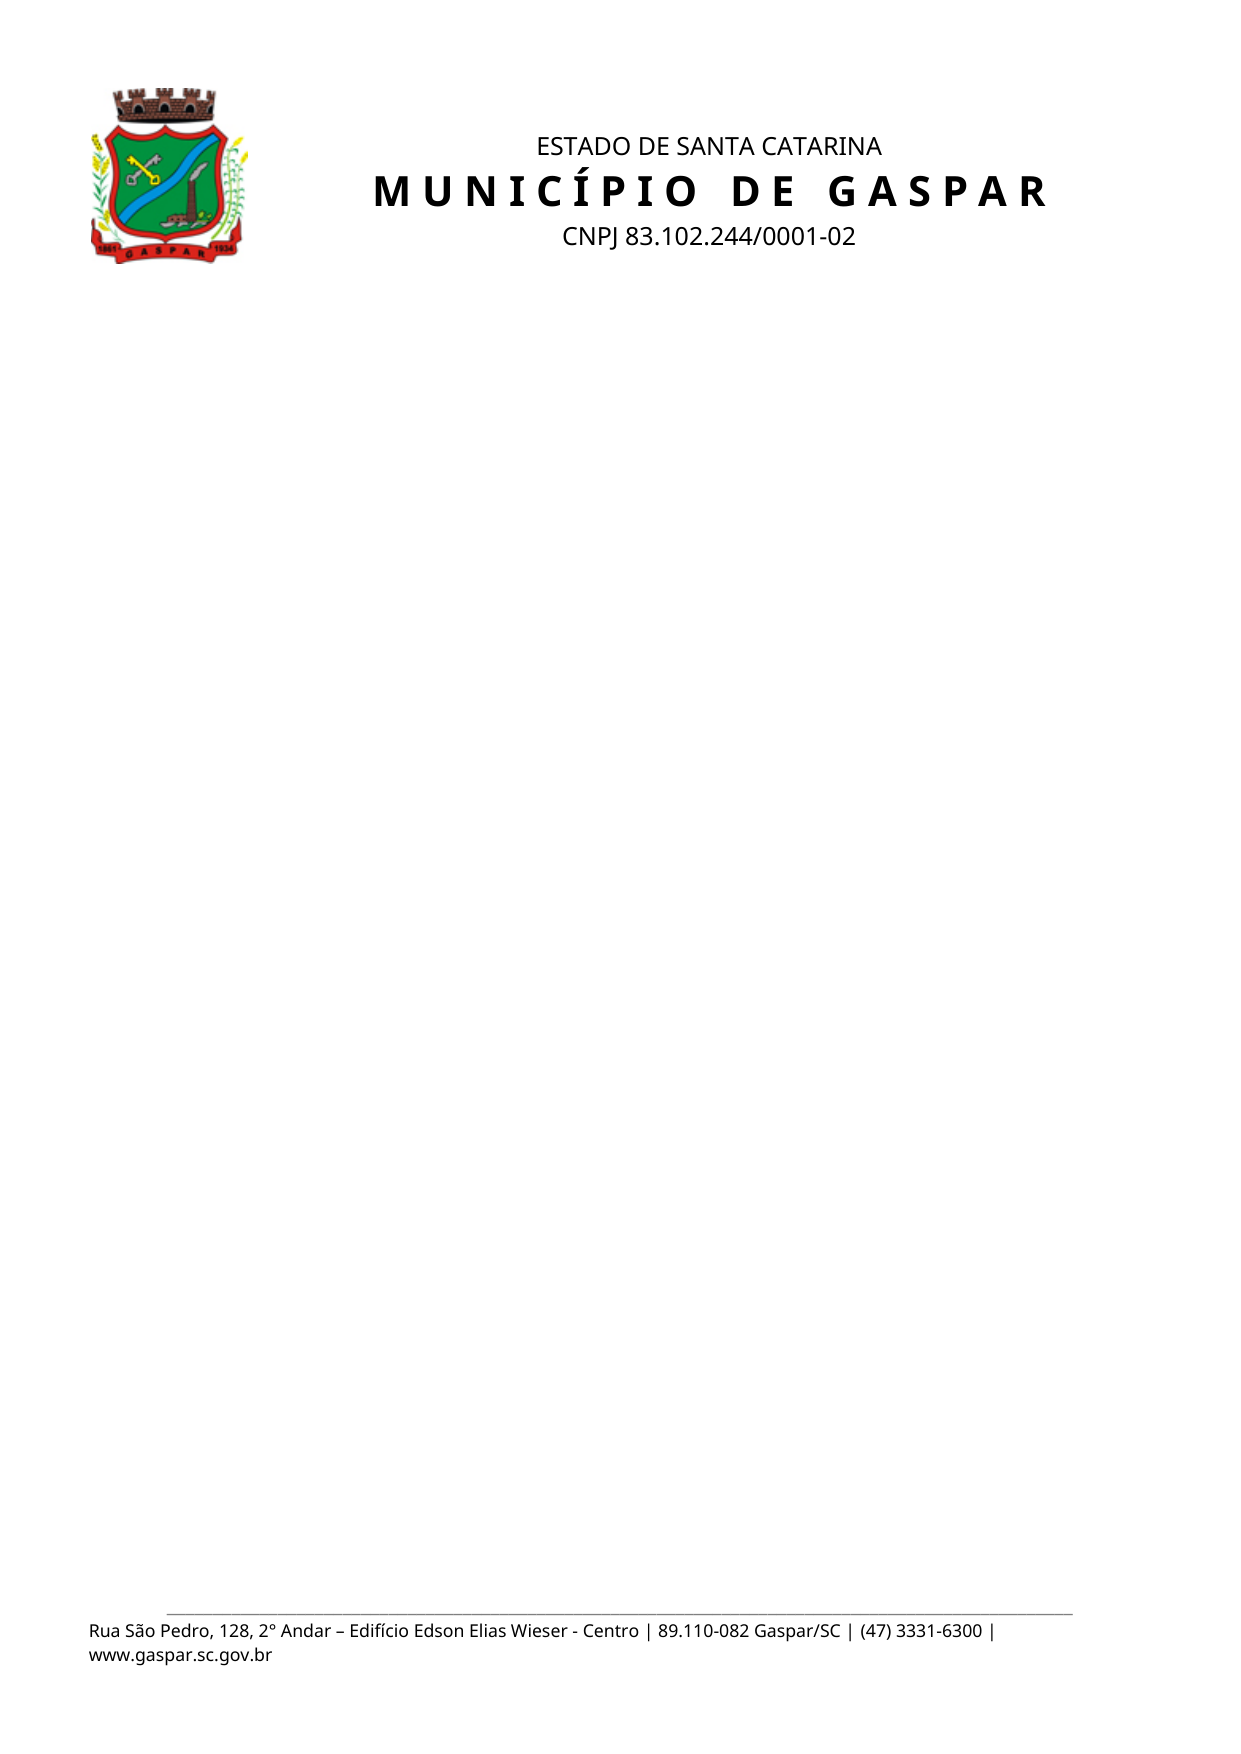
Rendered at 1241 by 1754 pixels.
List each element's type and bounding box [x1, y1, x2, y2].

picture [91, 88, 248, 264]
